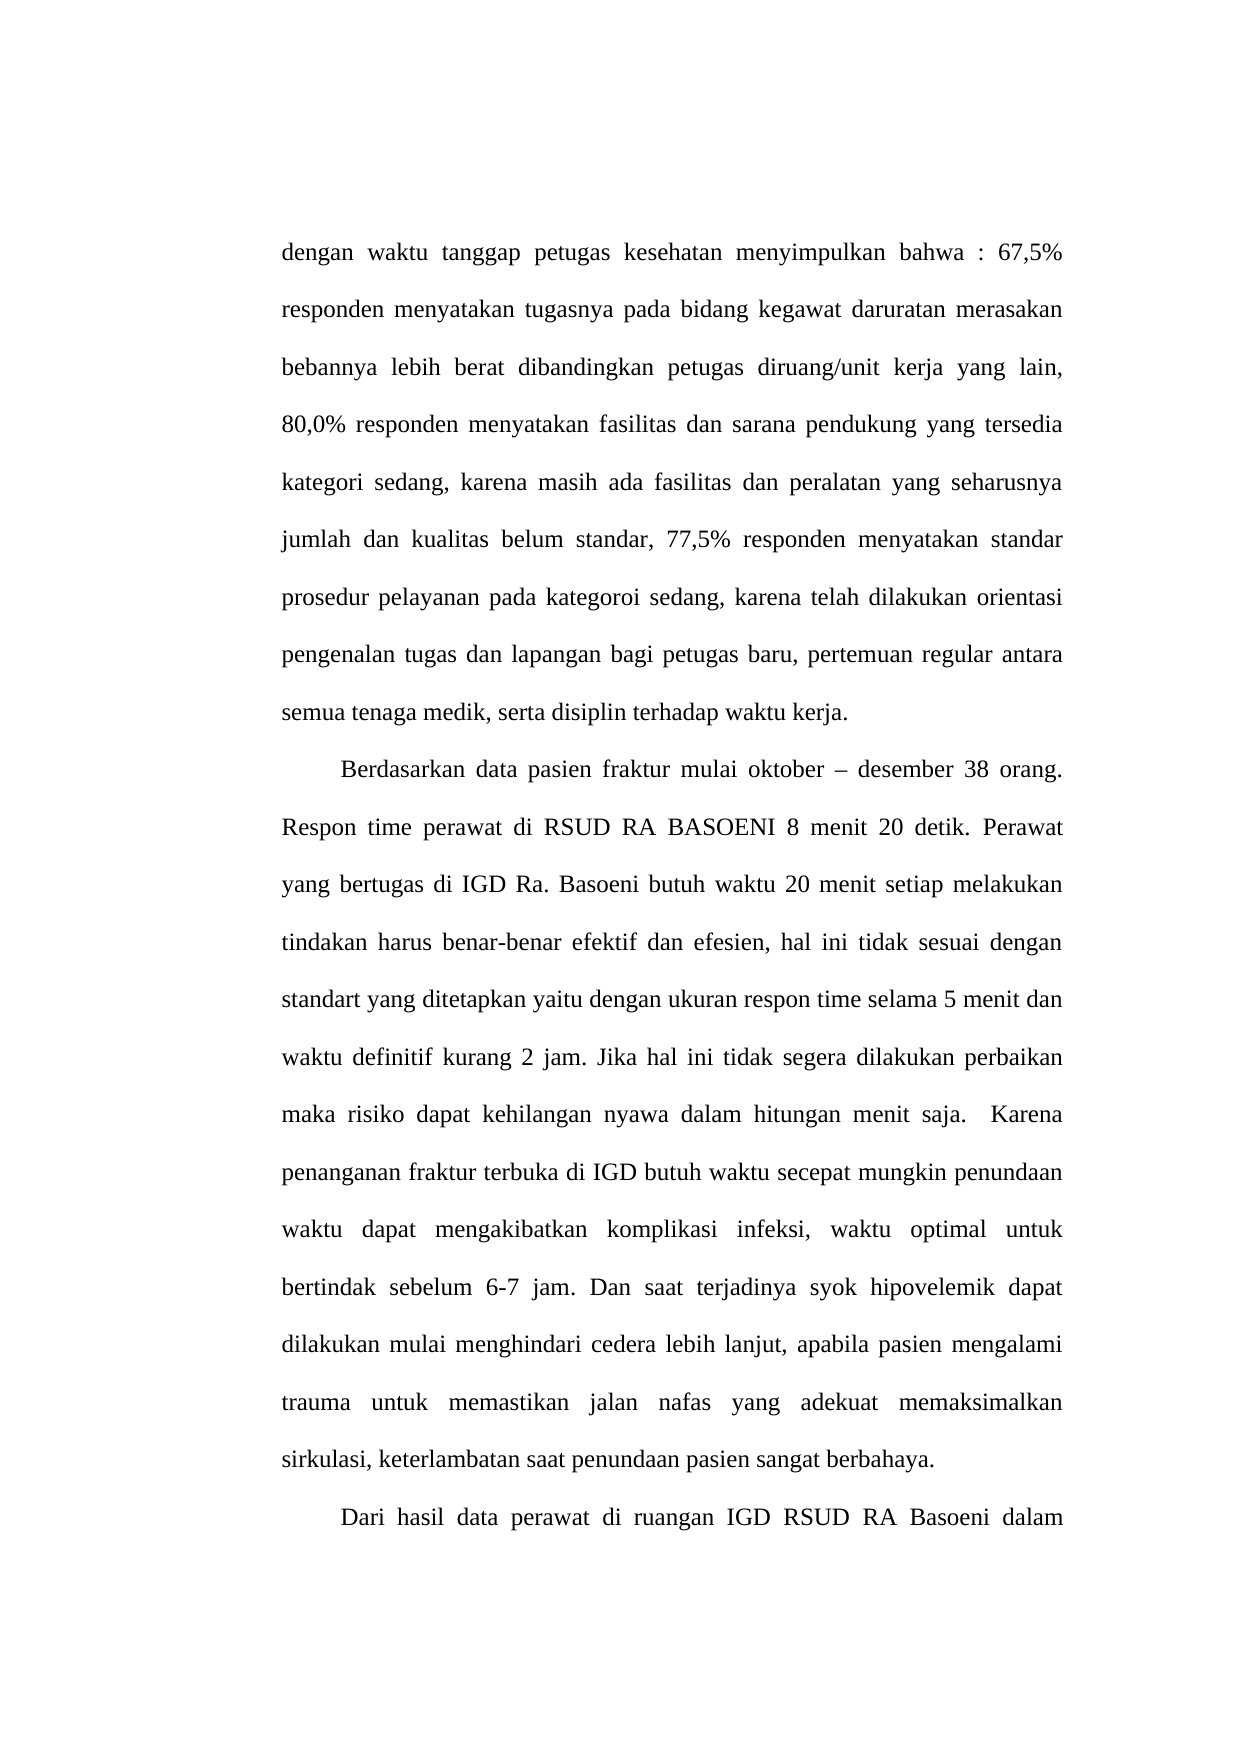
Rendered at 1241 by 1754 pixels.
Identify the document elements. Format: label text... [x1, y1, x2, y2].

list Berdasarkan data pasien fraktur mulai oktober – desember 38 orang. Respon time perawat di RSUD RA BASOENI 8 menit 20 detik. Perawat yang bertugas di IGD Ra. Basoeni butuh waktu 20 menit setiap melakukan tindakan harus benar-benar efektif dan efesien, hal ini tidak sesuai dengan standart yang ditetapkan yaitu dengan ukuran respon time selama 5 menit dan waktu definitif kurang 2 jam. Jika hal ini tidak segera dilakukan perbaikan maka risiko dapat kehilangan nyawa dalam hitungan menit saja. Karena penanganan fraktur terbuka di IGD butuh waktu secepat mungkin penundaan waktu dapat mengakibatkan komplikasi infeksi, waktu optimal untuk bertindak sebelum 6-7 jam. Dan saat terjadinya syok hipovelemik dapat dilakukan mulai menghindari cedera lebih lanjut, apabila pasien mengalami trauma untuk memastikan jalan nafas yang adekuat memaksimalkan sirkulasi, keterlambatan saat penundaan pasien sangat berbahaya. [281, 754, 1063, 1473]
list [281, 1502, 1063, 1531]
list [281, 237, 1063, 726]
